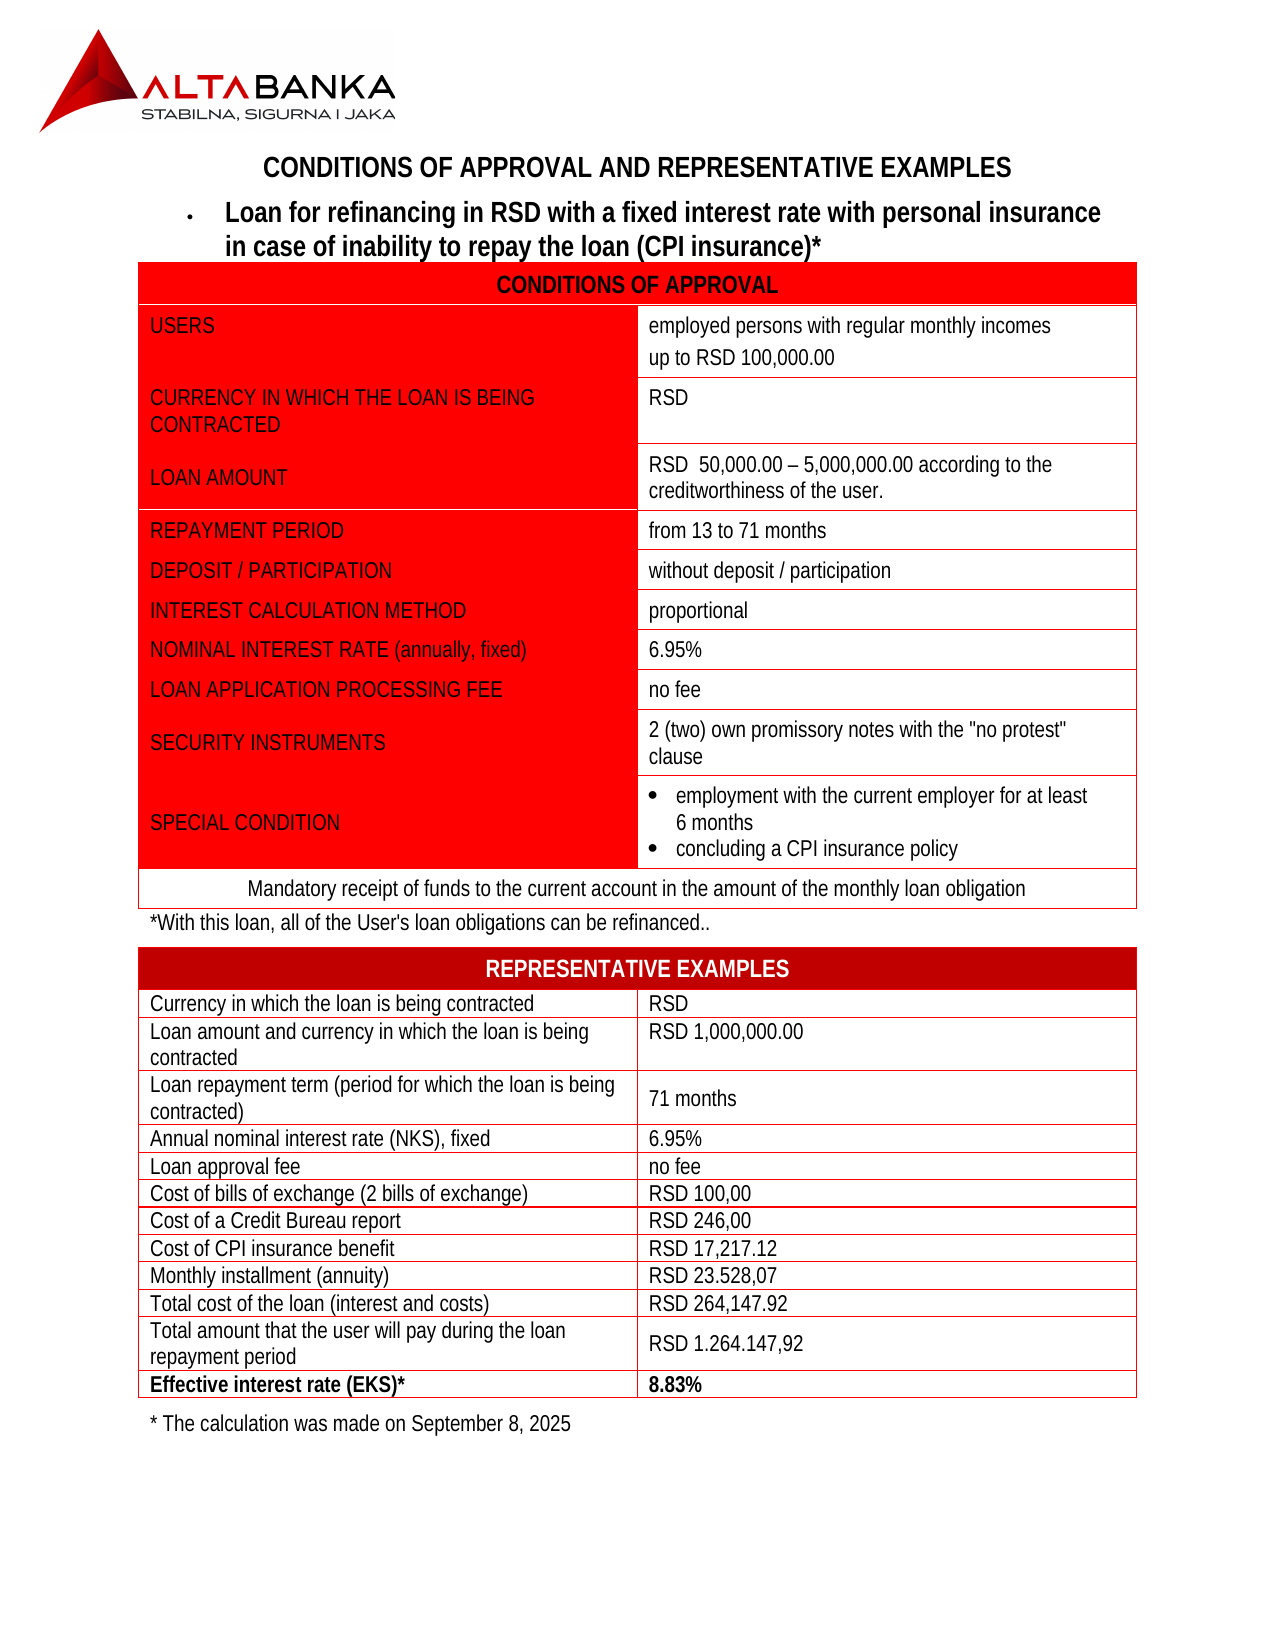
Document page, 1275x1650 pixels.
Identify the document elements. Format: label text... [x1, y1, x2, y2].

table_cell DEPOSIT / PARTICIPATION [139, 550, 637, 589]
table_cell no fee [638, 1153, 1136, 1179]
table_cell USERS [139, 306, 637, 377]
text *With this loan, all of the User's loan obligations can be refinanced.. [150, 909, 1125, 935]
table_cell proportional [638, 590, 1136, 629]
table_cell RSD [638, 990, 1136, 1017]
table_cell Loan repayment term (period for which the loan is being contracted) [139, 1071, 637, 1124]
table_cell RSD 1.264.147,92 [638, 1317, 1136, 1370]
table_cell 6.95% [638, 630, 1136, 669]
table_cell LOAN APPLICATION PROCESSING FEE [139, 670, 637, 709]
table_cell RSD 17,217.12 [638, 1235, 1136, 1261]
table_cell Currency in which the loan is being contracted [139, 990, 637, 1017]
table_cell 71 months [638, 1071, 1136, 1124]
table_cell SECURITY INSTRUMENTS [139, 710, 637, 775]
picture [39, 29, 396, 133]
table_cell RSD 1,000,000.00 [638, 1018, 1136, 1070]
text CONDITIONS OF APPROVAL AND REPRESENTATIVE EXAMPLES [150, 150, 1125, 183]
table_header REPRESENTATIVE EXAMPLES [139, 948, 1136, 989]
table_cell REPAYMENT PERIOD [139, 511, 637, 549]
table_cell 6.95% [638, 1125, 1136, 1152]
table_cell Cost of a Credit Bureau report [139, 1208, 637, 1234]
table_cell CURRENCY IN WHICH THE LOAN IS BEING CONTRACTED [139, 378, 637, 443]
table_cell employed persons with regular monthly incomes up to RSD 100,000.00 [638, 306, 1136, 377]
list Loan for refinancing in RSD with a fixed interest rate with personal insurance in case of inability to repay the loan (CPI insurance)* [187, 195, 1125, 262]
table_cell no fee [638, 670, 1136, 709]
table_header CONDITIONS OF APPROVAL [139, 263, 1136, 304]
table_cell Total amount that the user will pay during the loan repayment period [139, 1317, 637, 1370]
table_cell INTEREST CALCULATION METHOD [139, 590, 637, 629]
table_cell Loan approval fee [139, 1153, 637, 1179]
table_cell SPECIAL CONDITION [139, 776, 637, 868]
table_cell Loan amount and currency in which the loan is being contracted [139, 1018, 637, 1070]
table_cell Monthly installment (annuity) [139, 1262, 637, 1288]
table_cell RSD 264,147.92 [638, 1290, 1136, 1316]
table_cell without deposit / participation [638, 550, 1136, 589]
table_cell RSD 246,00 [638, 1208, 1136, 1234]
table_cell Effective interest rate (EKS)* [139, 1371, 637, 1397]
text * The calculation was made on September 8, 2025 [150, 1410, 1125, 1436]
table_cell 8.83% [638, 1371, 1136, 1397]
table_cell RSD 23.528,07 [638, 1262, 1136, 1288]
table_cell Total cost of the loan (interest and costs) [139, 1290, 637, 1316]
table_cell Annual nominal interest rate (NKS), fixed [139, 1125, 637, 1152]
table_cell 2 (two) own promissory notes with the "no protest" clause [638, 710, 1136, 775]
table_cell NOMINAL INTEREST RATE (annually, fixed) [139, 630, 637, 669]
table_cell LOAN AMOUNT [139, 444, 637, 509]
table_cell from 13 to 71 months [638, 511, 1136, 549]
table_cell Cost of CPI insurance benefit [139, 1235, 637, 1261]
table_cell RSD 100,00 [638, 1180, 1136, 1206]
table_cell RSD [638, 378, 1136, 443]
table_cell Mandatory receipt of funds to the current account in the amount of the monthly loan obligation [139, 869, 1136, 908]
table_cell employment with the current employer for at least 6 months concluding a CPI insurance policy [638, 776, 1136, 868]
table_cell Cost of bills of exchange (2 bills of exchange) [139, 1180, 637, 1206]
table_cell RSD 50,000.00 – 5,000,000.00 according to the creditworthiness of the user. [638, 444, 1136, 509]
